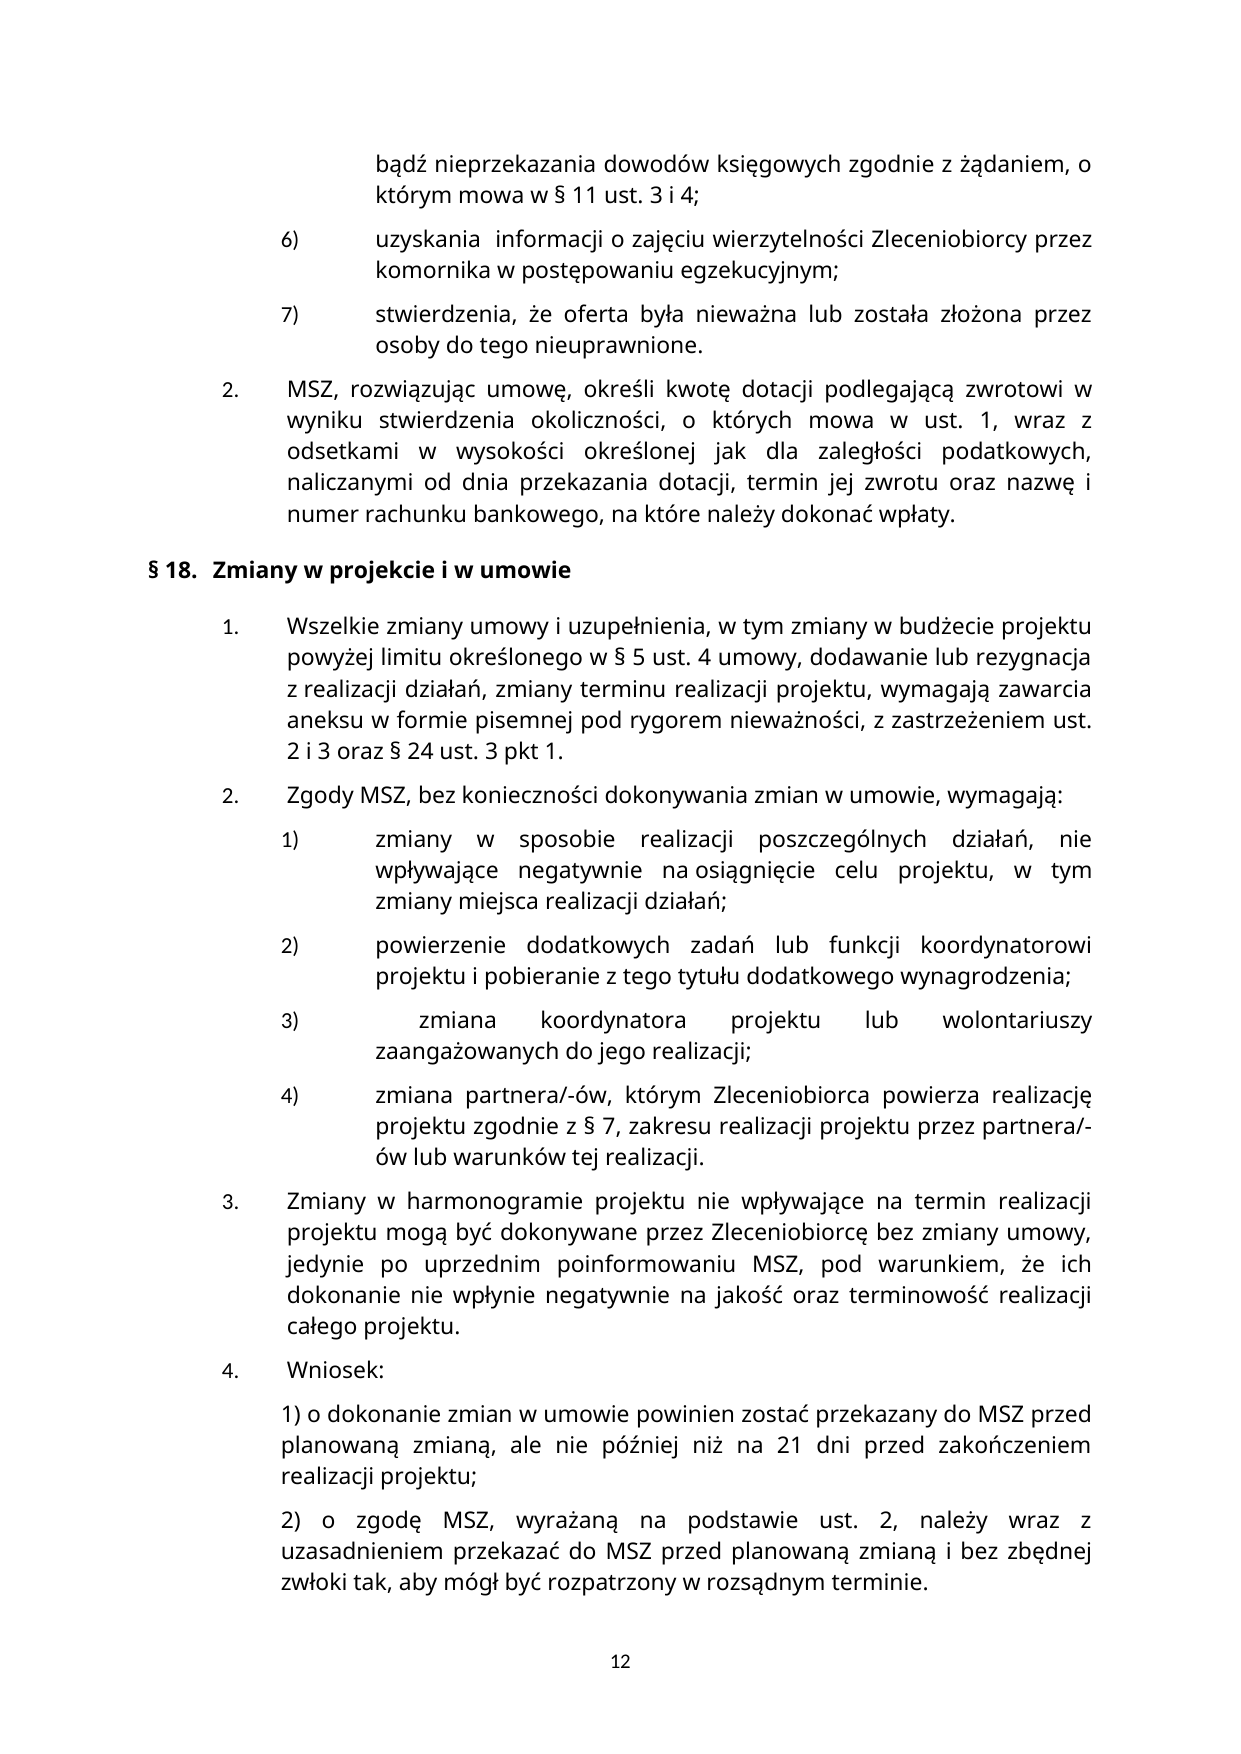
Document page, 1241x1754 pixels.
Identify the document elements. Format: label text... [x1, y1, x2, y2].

text MSZ, rozwiązując umowę, określi kwotę dotacji podlegającą zwrotowi w wyniku stwierdzenia okoliczności, o których mowa w ust. 1, wraz z odsetkami w wysokości określonej jak dla zaległości podatkowych, naliczanymi od dnia przekazania dotacji, termin jej zwrotu oraz nazwę i numer rachunku bankowego, na które należy dokonać wpłaty. [222, 373, 1093, 529]
text uzyskania informacji o zajęciu wierzytelności Zleceniobiorcy przez komornika w postępowaniu egzekucyjnym; [281, 223, 1093, 285]
text Zgody MSZ, bez konieczności dokonywania zmian w umowie, wymagają: [222, 779, 1093, 810]
text Wszelkie zmiany umowy i uzupełnienia, w tym zmiany w budżecie projektu powyżej limitu określonego w § 5 ust. 4 umowy, dodawanie lub rezygnacja z realizacji działań, zmiany terminu realizacji projektu, wymagają zawarcia aneksu w formie pisemnej pod rygorem nieważności, z zastrzeżeniem ust. 2 i 3 oraz § 24 ust. 3 pkt 1. [222, 610, 1093, 766]
list 1) o dokonanie zmian w umowie powinien zostać przekazany do MSZ przed planowaną zmianą, ale nie później niż na 21 dni przed zakończeniem realizacji projektu; [281, 1398, 1093, 1491]
text powierzenie dodatkowych zadań lub funkcji koordynatorowi projektu i pobieranie z tego tytułu dodatkowego wynagrodzenia; [281, 929, 1093, 991]
text zmiany w sposobie realizacji poszczególnych działań, nie wpływające negatywnie na osiągnięcie celu projektu, w tym zmiany miejsca realizacji działań; [281, 823, 1093, 916]
text Zmiany w harmonogramie projektu nie wpływające na termin realizacji projektu mogą być dokonywane przez Zleceniobiorcę bez zmiany umowy, jedynie po uprzednim poinformowaniu MSZ, pod warunkiem, że ich dokonanie nie wpłynie negatywnie na jakość oraz terminowość realizacji całego projektu. [222, 1185, 1093, 1341]
text stwierdzenia, że oferta była nieważna lub została złożona przez osoby do tego nieuprawnione. [281, 298, 1093, 360]
list 2) o zgodę MSZ, wyrażaną na podstawie ust. 2, należy wraz z uzasadnieniem przekazać do MSZ przed planowaną zmianą i bez zbędnej zwłoki tak, aby mógł być rozpatrzony w rozsądnym terminie. [281, 1504, 1093, 1598]
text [281, 148, 1093, 210]
text zmiana partnera/-ów, którym Zleceniobiorca powierza realizację projektu zgodnie z § 7, zakresu realizacji projektu przez partnera/-ów lub warunków tej realizacji. [281, 1079, 1093, 1173]
text zmiana koordynatora projektu lub wolontariuszy zaangażowanych do jego realizacji; [281, 1004, 1093, 1066]
text Wniosek: [222, 1354, 1093, 1385]
text Zmiany w projekcie i w umowie [148, 554, 1093, 585]
